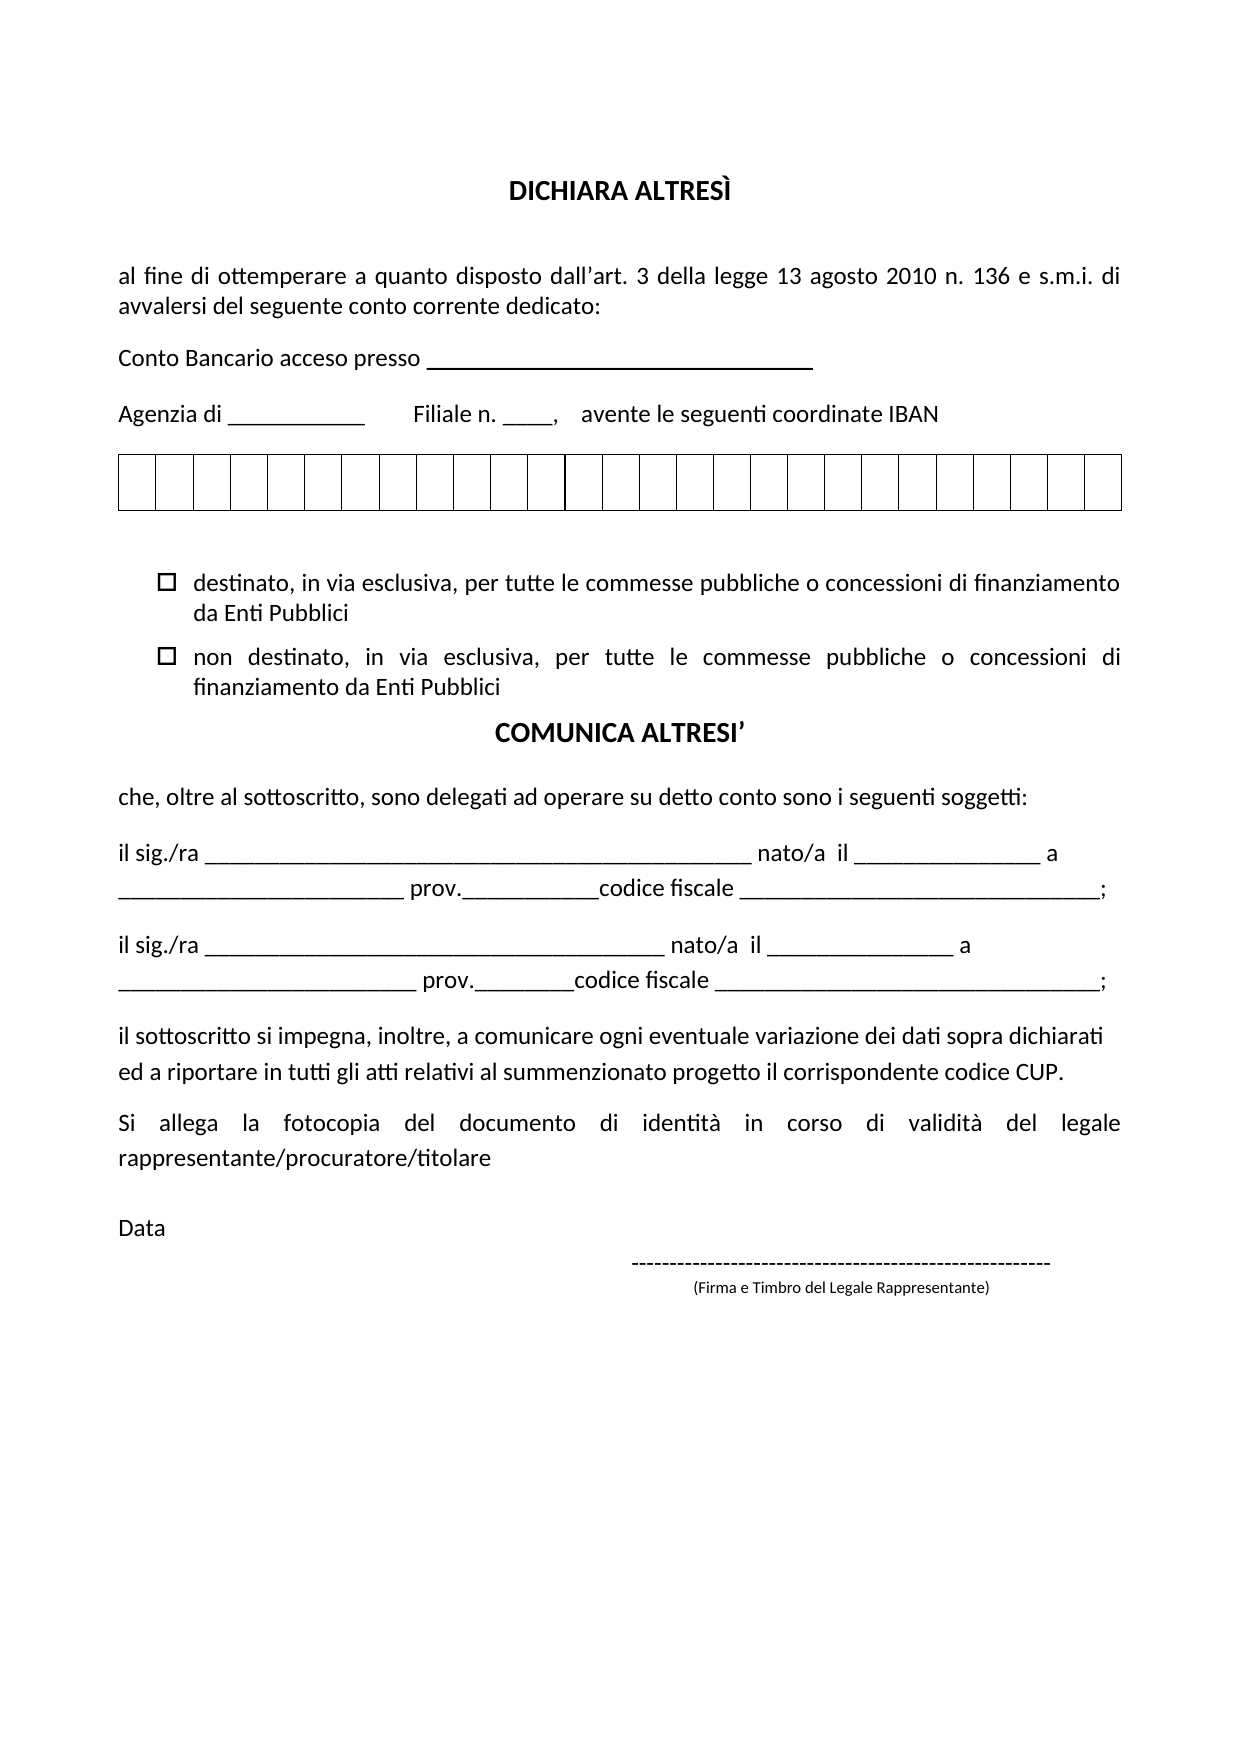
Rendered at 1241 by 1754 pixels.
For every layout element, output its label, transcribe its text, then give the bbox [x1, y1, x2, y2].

list non destinato, in via esclusiva, per tutte le commesse pubbliche o concessioni di finanziamento da Enti Pubblici [156, 641, 1122, 702]
table_header [342, 455, 379, 510]
text Data [118, 1212, 1122, 1243]
table_header [714, 455, 750, 510]
table_header [305, 455, 341, 510]
table_header [677, 455, 713, 510]
table_header [454, 455, 490, 510]
table_header [268, 455, 304, 510]
table_header [194, 455, 230, 510]
table_header [417, 455, 453, 510]
text che, oltre al sottoscritto, sono delegati ad operare su detto conto sono i seguenti soggetti: [118, 776, 1122, 811]
table_header [1011, 455, 1047, 510]
text il sig./ra _____________________________________ nato/a il _______________ a ________________________ prov.________codice fiscale _______________________________; [118, 924, 1122, 995]
table_header [751, 455, 787, 510]
text il sig./ra ____________________________________________ nato/a il _______________ a _______________________ prov.___________codice fiscale _____________________________; [118, 832, 1122, 903]
table_header [528, 455, 564, 510]
text ------------------------------------------------------- [561, 1247, 1122, 1278]
table_header [862, 455, 898, 510]
list destinato, in via esclusiva, per tutte le commesse pubbliche o concessioni di finanziamento da Enti Pubblici [156, 567, 1122, 628]
table_header [640, 455, 676, 510]
table_header [156, 455, 193, 510]
table_header [788, 455, 824, 510]
text (Firma e Timbro del Legale Rappresentante) [561, 1278, 1122, 1298]
table_header [825, 455, 861, 510]
text Conto Bancario acceso presso _______________________________ [118, 342, 1122, 372]
table_header [231, 455, 267, 510]
table_header [603, 455, 639, 510]
table_header [566, 455, 602, 510]
table_header [937, 455, 973, 510]
text Si allega la fotocopia del documento di identità in corso di validità del legale rappresentante/procuratore/titolare [118, 1107, 1122, 1173]
table_header [974, 455, 1010, 510]
table_header [1048, 455, 1084, 510]
text COMUNICA ALTRESI’ [118, 714, 1122, 750]
table_header [1085, 455, 1121, 510]
table_header [119, 455, 155, 510]
text Agenzia di ___________ Filiale n. ____, avente le seguenti coordinate IBAN [118, 398, 1122, 428]
table_header [899, 455, 936, 510]
text al fine di ottemperare a quanto disposto dall’art. 3 della legge 13 agosto 2010 n. 136 e s.m.i. di avvalersi del seguente conto corrente dedicato: [118, 260, 1122, 321]
text DICHIARA ALTRESÌ [118, 172, 1122, 207]
text il sottoscritto si impegna, inoltre, a comunicare ogni eventuale variazione dei dati sopra dichiarati ed a riportare in tutti gli atti relativi al summenzionato progetto il corrispondente codice CUP. [118, 1016, 1122, 1086]
table_header [491, 455, 527, 510]
table_header [380, 455, 416, 510]
